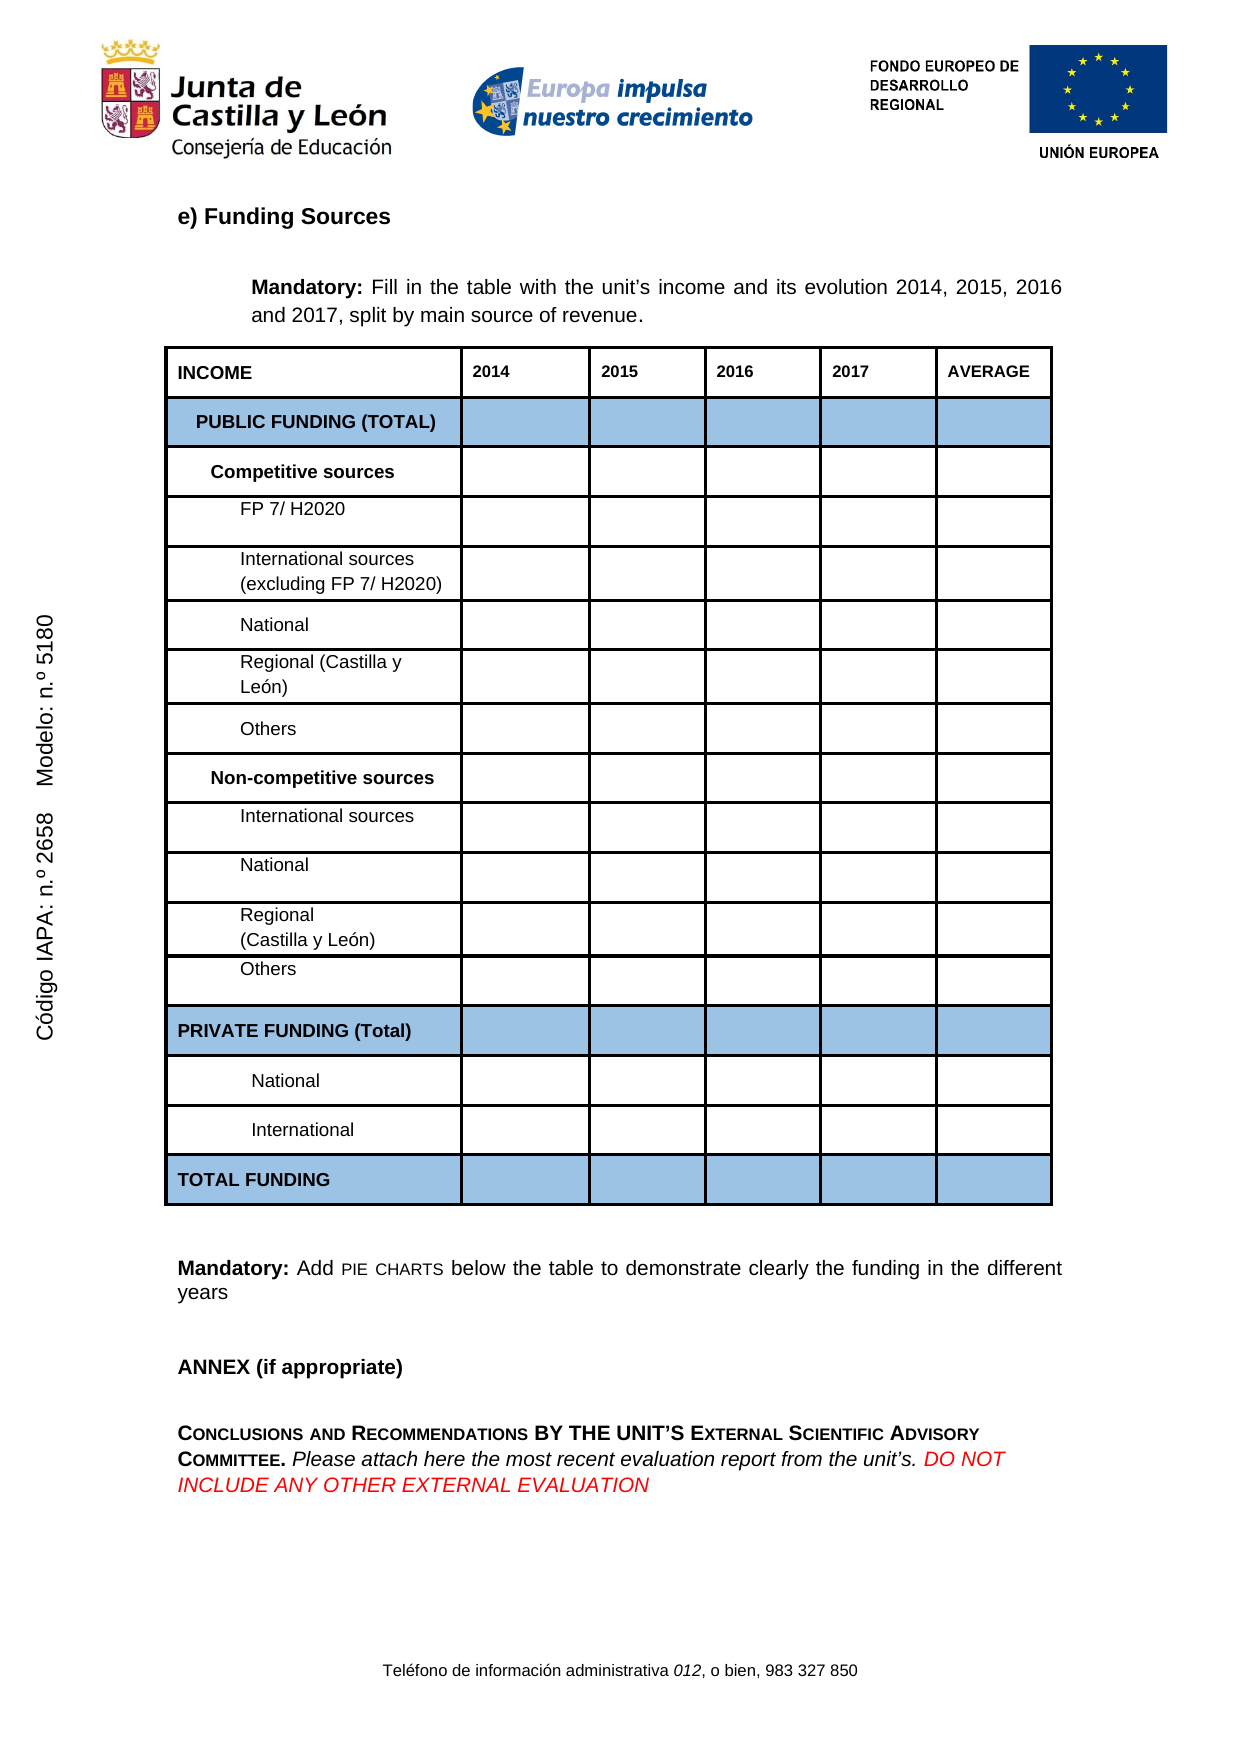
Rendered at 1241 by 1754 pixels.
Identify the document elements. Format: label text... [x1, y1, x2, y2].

table_cell [938, 854, 1050, 901]
subtitle e) Funding Sources [177, 203, 1063, 229]
table_cell TOTAL FUNDING [168, 1156, 460, 1203]
table_cell [822, 1107, 935, 1153]
table_cell [938, 755, 1050, 801]
table_cell [938, 958, 1050, 1004]
table_cell Competitive sources [168, 448, 460, 495]
table_cell [938, 1107, 1050, 1153]
table_cell [591, 548, 704, 598]
table_cell [822, 958, 935, 1004]
table_cell National [168, 602, 460, 648]
table_cell [938, 1156, 1050, 1203]
table_cell PUBLIC FUNDING (TOTAL) [168, 399, 460, 445]
table_cell [707, 548, 819, 598]
table_cell [591, 705, 704, 752]
table_cell [463, 498, 588, 545]
table_cell [463, 904, 588, 954]
table_cell [938, 602, 1050, 648]
table_cell [591, 498, 704, 545]
table_cell [822, 1007, 935, 1054]
table_cell [463, 1156, 588, 1203]
table_cell Regional (Castilla y León) [168, 651, 460, 702]
table_cell [707, 755, 819, 801]
text Conclusions and Recommendations BY THE UNIT’S External Scientific Advisory Committee. Please attach here the most recent evaluation report from the unit’s. DO NOT INCLUDE ANY OTHER EXTERNAL EVALUATION [177, 1421, 1063, 1497]
table_cell [463, 399, 588, 445]
table_header 2016 [707, 349, 819, 396]
table_cell International sources [168, 804, 460, 851]
table_cell [938, 904, 1050, 954]
table_cell [707, 448, 819, 495]
table_cell [463, 548, 588, 598]
table_cell [822, 804, 935, 851]
table_cell [822, 448, 935, 495]
table_cell [938, 705, 1050, 752]
table_cell [938, 651, 1050, 702]
table_header 2015 [591, 349, 704, 396]
table_cell [463, 958, 588, 1004]
table_cell [707, 399, 819, 445]
picture [472, 67, 759, 136]
table_header 2014 [463, 349, 588, 396]
table_cell [707, 1057, 819, 1103]
table_cell International [168, 1107, 460, 1153]
table_cell National [168, 1057, 460, 1103]
table_cell [463, 651, 588, 702]
table_cell [463, 705, 588, 752]
table_cell [707, 1156, 819, 1203]
table_cell [463, 854, 588, 901]
picture [98, 38, 394, 165]
table_header AVERAGE [938, 349, 1050, 396]
table_cell PRIVATE FUNDING (Total) [168, 1007, 460, 1054]
table_cell [707, 498, 819, 545]
table_cell Others [168, 705, 460, 752]
table_cell [938, 448, 1050, 495]
table_cell [822, 399, 935, 445]
table_cell [822, 1057, 935, 1103]
table_cell [707, 705, 819, 752]
table_cell [591, 804, 704, 851]
table_cell [822, 651, 935, 702]
table_cell [463, 1007, 588, 1054]
table_cell [591, 1057, 704, 1103]
table_cell [707, 1107, 819, 1153]
table_cell [938, 498, 1050, 545]
table_cell [591, 448, 704, 495]
table_cell [822, 498, 935, 545]
table_cell [463, 1107, 588, 1153]
table_cell [938, 804, 1050, 851]
table_cell [463, 755, 588, 801]
table_cell [463, 448, 588, 495]
table_cell [591, 958, 704, 1004]
table_cell [591, 399, 704, 445]
table_cell [938, 1057, 1050, 1103]
table_cell [591, 651, 704, 702]
table_header INCOME [168, 349, 460, 396]
table_cell [707, 651, 819, 702]
table_cell FP 7/ H2020 [168, 498, 460, 545]
table_cell [707, 958, 819, 1004]
table_cell [591, 1107, 704, 1153]
table_cell [463, 602, 588, 648]
table_cell [707, 904, 819, 954]
table_cell [938, 548, 1050, 598]
table_cell [707, 602, 819, 648]
table_cell [591, 602, 704, 648]
table_cell [463, 1057, 588, 1103]
table_cell [591, 904, 704, 954]
picture [870, 45, 1168, 158]
table_cell [591, 854, 704, 901]
table_cell National [168, 854, 460, 901]
table_cell Others [168, 958, 460, 1004]
table_cell [591, 1007, 704, 1054]
table_cell [822, 1156, 935, 1203]
table_cell [707, 854, 819, 901]
table_cell [822, 705, 935, 752]
text Mandatory: Add pie charts below the table to demonstrate clearly the funding in the different years [177, 1256, 1063, 1304]
table_header 2017 [822, 349, 935, 396]
table_cell Regional (Castilla y León) [168, 904, 460, 954]
table_cell [822, 854, 935, 901]
table_cell [822, 904, 935, 954]
table_cell [822, 548, 935, 598]
table_cell [463, 804, 588, 851]
table_cell International sources (excluding FP 7/ H2020) [168, 548, 460, 598]
table_cell [591, 1156, 704, 1203]
subtitle ANNEX (if appropriate) [177, 1354, 1063, 1378]
table_cell [591, 755, 704, 801]
table_cell [938, 1007, 1050, 1054]
table_cell [707, 1007, 819, 1054]
table_cell [938, 399, 1050, 445]
table_cell [707, 804, 819, 851]
table_cell [822, 602, 935, 648]
table_cell [822, 755, 935, 801]
text Mandatory: Fill in the table with the unit’s income and its evolution 2014, 2015, 2016 and 2017, split by main source of revenue. [251, 275, 1063, 327]
table_cell Non-competitive sources [168, 755, 460, 801]
